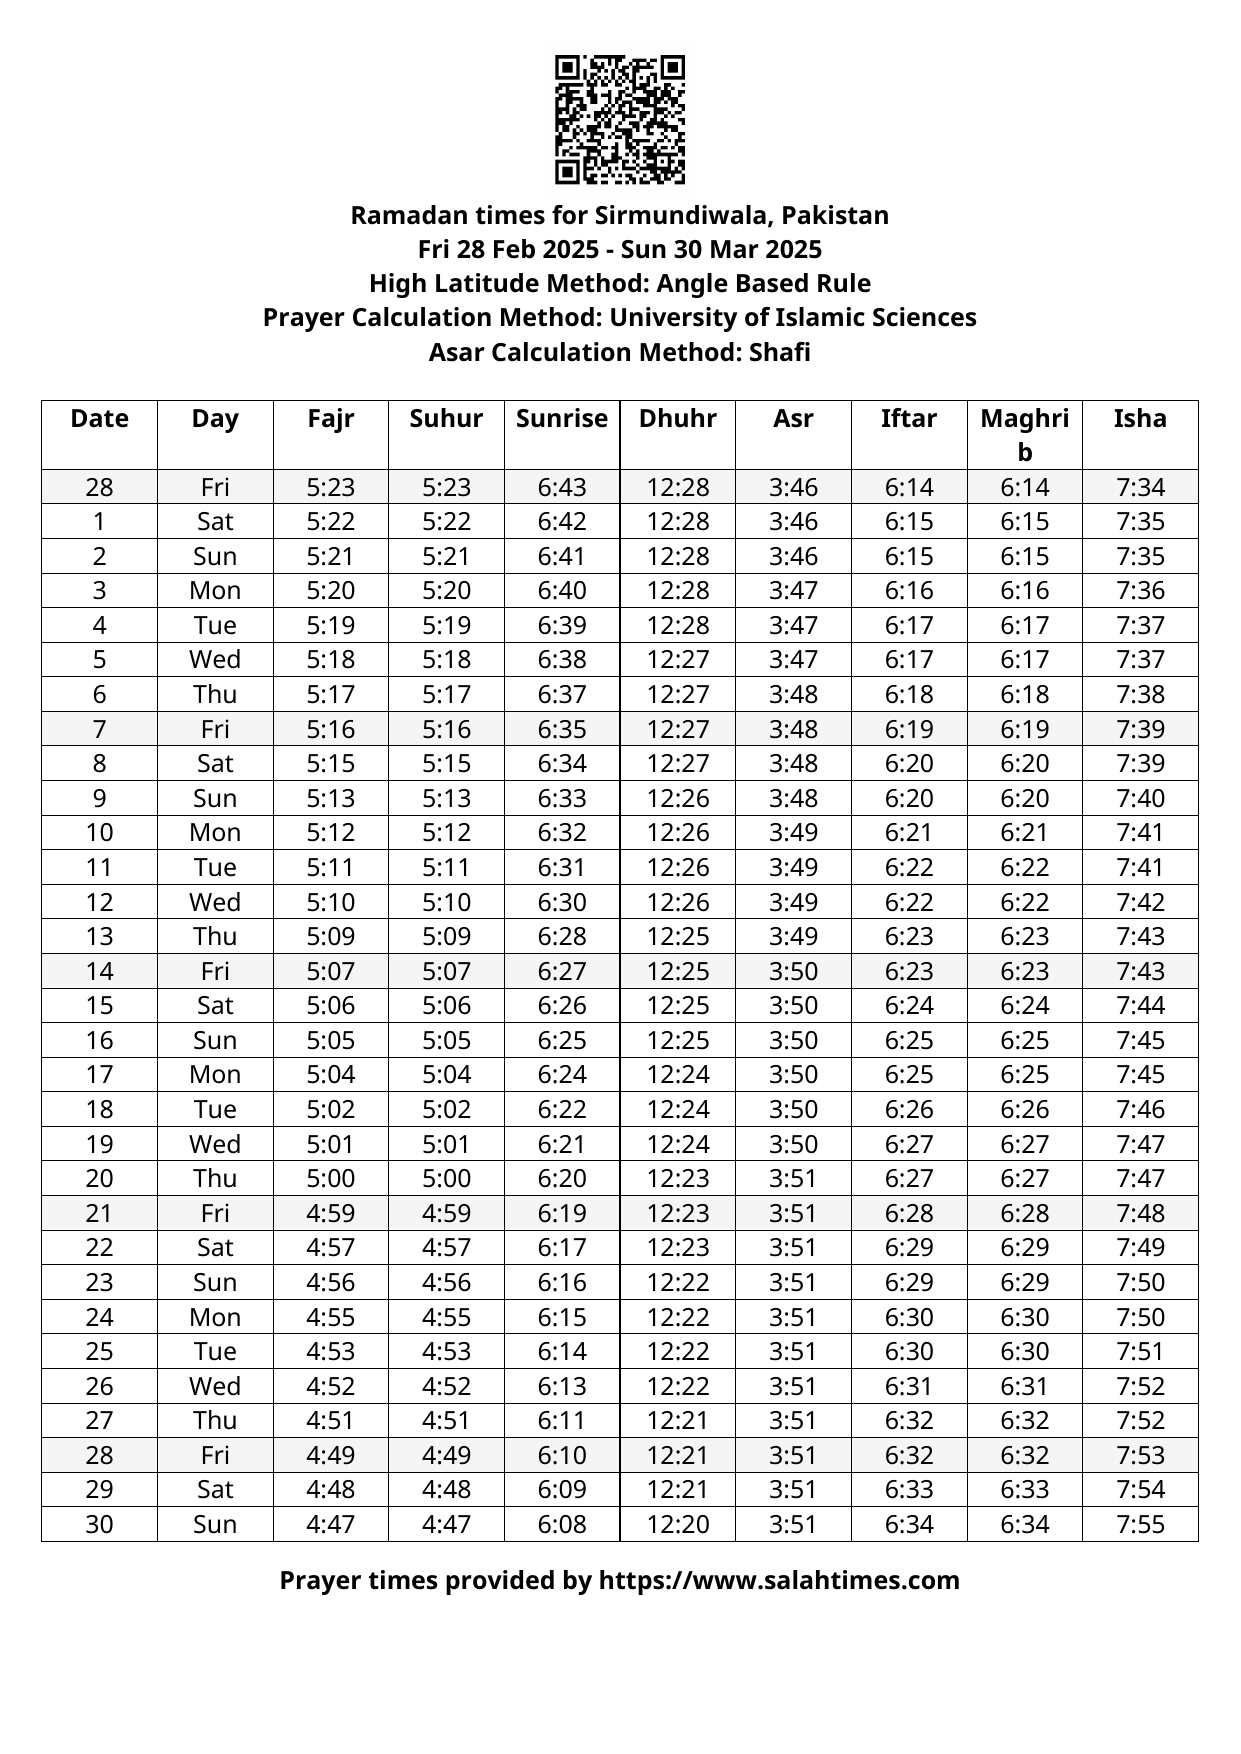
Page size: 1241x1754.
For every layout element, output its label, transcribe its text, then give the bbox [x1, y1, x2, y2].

table_cell 4:57 [274, 1231, 388, 1264]
table_cell Wed [158, 885, 273, 918]
table_cell 4 [42, 608, 157, 642]
table_cell 6:16 [852, 574, 967, 607]
table_cell 5:10 [274, 885, 388, 918]
table_cell 3:49 [736, 850, 851, 884]
table_cell 6:34 [505, 746, 619, 780]
table_header Date [42, 401, 157, 469]
table_cell 6:32 [968, 1438, 1082, 1472]
table_cell 3:47 [736, 608, 851, 642]
table_header Iftar [852, 401, 967, 469]
table_cell 12:25 [621, 954, 735, 987]
table_cell Fri [158, 470, 273, 503]
table_cell 4:59 [389, 1196, 504, 1229]
table_cell 6:20 [968, 746, 1082, 780]
table_cell Tue [158, 850, 273, 884]
table_cell Sun [158, 781, 273, 814]
table_cell 5:15 [274, 746, 388, 780]
table_cell 5:21 [274, 539, 388, 572]
table_cell Sun [158, 1507, 273, 1541]
table_cell 3:48 [736, 677, 851, 711]
table_cell 12:22 [621, 1265, 735, 1299]
table_cell 6:27 [968, 1127, 1082, 1160]
table_cell 3:51 [736, 1196, 851, 1229]
table_cell 5:00 [389, 1161, 504, 1195]
table_cell 5:01 [389, 1127, 504, 1160]
table_cell 12:22 [621, 1334, 735, 1368]
table_cell 6:30 [852, 1334, 967, 1368]
table_cell 6:15 [852, 504, 967, 538]
table_cell 12:28 [621, 608, 735, 642]
table_cell 6:23 [852, 919, 967, 953]
table_cell Mon [158, 1058, 273, 1091]
table_cell 6:25 [968, 1023, 1082, 1057]
table_cell 6:28 [505, 919, 619, 953]
table_header Maghrib [968, 401, 1082, 469]
table_cell 26 [42, 1369, 157, 1402]
table_cell 7:48 [1083, 1196, 1198, 1229]
table_cell 12:24 [621, 1127, 735, 1160]
table_cell 12:26 [621, 850, 735, 884]
table_cell 6:35 [505, 712, 619, 745]
table_cell 6:17 [505, 1231, 619, 1264]
table_cell 5:19 [389, 608, 504, 642]
table_cell 3:51 [736, 1438, 851, 1472]
table_header Suhur [389, 401, 504, 469]
text Ramadan times for Sirmundiwala, Pakistan [42, 198, 1198, 232]
table_cell 6:23 [968, 919, 1082, 953]
table_cell 7:36 [1083, 574, 1198, 607]
table_cell 6:08 [505, 1507, 619, 1541]
table_cell 18 [42, 1092, 157, 1126]
table_cell 12 [42, 885, 157, 918]
table_cell 6:20 [852, 781, 967, 814]
table_cell 7:45 [1083, 1058, 1198, 1091]
table_cell 6:26 [852, 1092, 967, 1126]
table_cell 5:20 [274, 574, 388, 607]
table_cell 4:51 [274, 1404, 388, 1437]
table_cell 3:51 [736, 1265, 851, 1299]
table_cell Fri [158, 712, 273, 745]
table_cell 12:25 [621, 989, 735, 1022]
table_cell 5:16 [389, 712, 504, 745]
table_cell 12:24 [621, 1092, 735, 1126]
table_cell 6:30 [852, 1300, 967, 1333]
table_cell 29 [42, 1473, 157, 1506]
text Prayer times provided by https://www.salahtimes.com [42, 1563, 1198, 1597]
table_cell 12:27 [621, 643, 735, 676]
table_cell Sun [158, 539, 273, 572]
table_cell 6:32 [505, 816, 619, 849]
table_cell 6:31 [505, 850, 619, 884]
table_cell 6:30 [505, 885, 619, 918]
table_cell 4:49 [389, 1438, 504, 1472]
table_cell 6:22 [968, 850, 1082, 884]
table_cell 5:21 [389, 539, 504, 572]
table_cell 5:18 [389, 643, 504, 676]
table_cell 6:17 [852, 643, 967, 676]
table_cell 7:42 [1083, 885, 1198, 918]
table_cell 7:35 [1083, 504, 1198, 538]
table_cell 6:23 [852, 954, 967, 987]
table_cell 7:53 [1083, 1438, 1198, 1472]
table_cell 5:22 [389, 504, 504, 538]
table_cell Mon [158, 574, 273, 607]
table_cell 12:28 [621, 539, 735, 572]
table_cell Sun [158, 1023, 273, 1057]
table_cell 6:19 [852, 712, 967, 745]
table_cell Thu [158, 919, 273, 953]
table_cell 7:50 [1083, 1300, 1198, 1333]
table_cell 7:47 [1083, 1161, 1198, 1195]
table_cell 12:21 [621, 1404, 735, 1437]
table_cell 3 [42, 574, 157, 607]
table_cell 4:55 [389, 1300, 504, 1333]
table_cell 23 [42, 1265, 157, 1299]
table_header Asr [736, 401, 851, 469]
table_cell 6:31 [852, 1369, 967, 1402]
table_cell 5:02 [389, 1092, 504, 1126]
table_cell Fri [158, 1438, 273, 1472]
table_cell Sat [158, 504, 273, 538]
table_cell 4:47 [274, 1507, 388, 1541]
table_cell 6:19 [505, 1196, 619, 1229]
table_cell 3:50 [736, 954, 851, 987]
table_cell 4:47 [389, 1507, 504, 1541]
table_cell 25 [42, 1334, 157, 1368]
table_cell Sat [158, 1473, 273, 1506]
table_cell 12:27 [621, 677, 735, 711]
table_cell 3:51 [736, 1369, 851, 1402]
table_cell 4:56 [389, 1265, 504, 1299]
table_cell 12:26 [621, 885, 735, 918]
table_cell 6:14 [505, 1334, 619, 1368]
table_cell 5 [42, 643, 157, 676]
table_cell 7:51 [1083, 1334, 1198, 1368]
table_cell 7:41 [1083, 816, 1198, 849]
table_cell 5:04 [274, 1058, 388, 1091]
table_cell 3:51 [736, 1161, 851, 1195]
table_cell 6:27 [852, 1161, 967, 1195]
table_cell 3:47 [736, 643, 851, 676]
table_cell 5:12 [389, 816, 504, 849]
table_cell 5:06 [389, 989, 504, 1022]
table_cell 6:26 [505, 989, 619, 1022]
table_cell Mon [158, 1300, 273, 1333]
table_cell 6:15 [505, 1300, 619, 1333]
table_cell 28 [42, 470, 157, 503]
table_cell Sat [158, 1231, 273, 1264]
table_cell 6:32 [968, 1404, 1082, 1437]
table_cell 7:46 [1083, 1092, 1198, 1126]
table_cell 3:51 [736, 1300, 851, 1333]
table_cell 6:13 [505, 1369, 619, 1402]
table_cell 6:22 [968, 885, 1082, 918]
table_cell 6:22 [852, 885, 967, 918]
table_cell 6:22 [505, 1092, 619, 1126]
table_cell 5:02 [274, 1092, 388, 1126]
table_cell 12:26 [621, 816, 735, 849]
table_cell 30 [42, 1507, 157, 1541]
table_cell 5:13 [389, 781, 504, 814]
table_cell 6:23 [968, 954, 1082, 987]
table_cell Fri [158, 1196, 273, 1229]
table_cell 5:09 [274, 919, 388, 953]
table_header Dhuhr [621, 401, 735, 469]
table_cell 17 [42, 1058, 157, 1091]
table_cell 4:55 [274, 1300, 388, 1333]
table_cell 6:32 [852, 1438, 967, 1472]
table_cell 5:00 [274, 1161, 388, 1195]
table_cell 4:53 [274, 1334, 388, 1368]
table_cell 6:20 [505, 1161, 619, 1195]
table_cell 4:52 [389, 1369, 504, 1402]
table_cell Wed [158, 1127, 273, 1160]
table_cell 6:30 [968, 1300, 1082, 1333]
table_cell 5:18 [274, 643, 388, 676]
table_cell 6:15 [968, 539, 1082, 572]
table_cell 6:27 [968, 1161, 1082, 1195]
table_cell 6:09 [505, 1473, 619, 1506]
table_cell 7:44 [1083, 989, 1198, 1022]
table_cell 3:51 [736, 1231, 851, 1264]
table_cell 7:49 [1083, 1231, 1198, 1264]
table_cell 5:10 [389, 885, 504, 918]
table_cell 12:21 [621, 1473, 735, 1506]
table_cell 3:50 [736, 1058, 851, 1091]
table_cell 6:34 [852, 1507, 967, 1541]
table_cell 10 [42, 816, 157, 849]
table_cell 4:49 [274, 1438, 388, 1472]
table_cell 3:48 [736, 746, 851, 780]
table_cell 1 [42, 504, 157, 538]
table_cell 6:29 [968, 1231, 1082, 1264]
table_cell 4:48 [274, 1473, 388, 1506]
table_cell 7:43 [1083, 954, 1198, 987]
table_cell Thu [158, 1161, 273, 1195]
table_cell 4:48 [389, 1473, 504, 1506]
table_cell Thu [158, 677, 273, 711]
table_cell 12:28 [621, 470, 735, 503]
text Asar Calculation Method: Shafi [42, 334, 1198, 368]
table_cell 19 [42, 1127, 157, 1160]
table_cell 6:41 [505, 539, 619, 572]
table_cell 6:33 [505, 781, 619, 814]
table_cell 12:27 [621, 746, 735, 780]
table_cell 12:23 [621, 1196, 735, 1229]
table_cell 6:33 [968, 1473, 1082, 1506]
table_cell 5:23 [274, 470, 388, 503]
table_cell 5:07 [389, 954, 504, 987]
table_cell 7:43 [1083, 919, 1198, 953]
table_cell 7:52 [1083, 1369, 1198, 1402]
table_cell 20 [42, 1161, 157, 1195]
table_cell 3:46 [736, 539, 851, 572]
table_cell 3:46 [736, 504, 851, 538]
table_cell 6:29 [852, 1231, 967, 1264]
table_cell 5:13 [274, 781, 388, 814]
table_cell 2 [42, 539, 157, 572]
table_cell 6:25 [852, 1058, 967, 1091]
text High Latitude Method: Angle Based Rule [42, 266, 1198, 300]
table_cell 7 [42, 712, 157, 745]
table_cell 12:27 [621, 712, 735, 745]
table_cell Sat [158, 989, 273, 1022]
table_cell 3:48 [736, 712, 851, 745]
table_cell 6:21 [852, 816, 967, 849]
table_cell 5:01 [274, 1127, 388, 1160]
table_cell 6:20 [968, 781, 1082, 814]
table_cell 5:07 [274, 954, 388, 987]
table_cell 5:15 [389, 746, 504, 780]
table_cell 6:37 [505, 677, 619, 711]
table_cell 6:31 [968, 1369, 1082, 1402]
table_cell 6:17 [852, 608, 967, 642]
table_cell 5:12 [274, 816, 388, 849]
table_cell 6:22 [852, 850, 967, 884]
table_cell 6:27 [505, 954, 619, 987]
table_cell 6:18 [968, 677, 1082, 711]
table_cell 6:40 [505, 574, 619, 607]
picture [542, 41, 699, 198]
table_cell 6:39 [505, 608, 619, 642]
table_cell 6:24 [505, 1058, 619, 1091]
table_cell 7:41 [1083, 850, 1198, 884]
table_cell 3:51 [736, 1473, 851, 1506]
table_cell Sat [158, 746, 273, 780]
table_cell 3:46 [736, 470, 851, 503]
table_cell 27 [42, 1404, 157, 1437]
table_cell Thu [158, 1404, 273, 1437]
table_cell Tue [158, 1092, 273, 1126]
table_cell 9 [42, 781, 157, 814]
table_cell 6:15 [968, 504, 1082, 538]
table_cell 6:28 [968, 1196, 1082, 1229]
table_cell 5:04 [389, 1058, 504, 1091]
table_cell 12:25 [621, 919, 735, 953]
table_cell 6:43 [505, 470, 619, 503]
table_cell 12:22 [621, 1300, 735, 1333]
table_cell 6:17 [968, 608, 1082, 642]
table_cell 12:25 [621, 1023, 735, 1057]
text Prayer Calculation Method: University of Islamic Sciences [42, 300, 1198, 334]
table_cell 5:06 [274, 989, 388, 1022]
table_cell 5:17 [389, 677, 504, 711]
table_cell 6:16 [968, 574, 1082, 607]
table_cell 7:55 [1083, 1507, 1198, 1541]
table_cell Wed [158, 1369, 273, 1402]
table_cell 12:22 [621, 1369, 735, 1402]
table_cell 6:18 [852, 677, 967, 711]
table_cell 7:39 [1083, 746, 1198, 780]
table_cell 6:34 [968, 1507, 1082, 1541]
table_cell 6:19 [968, 712, 1082, 745]
table_cell 5:16 [274, 712, 388, 745]
table_cell 6:21 [968, 816, 1082, 849]
table_cell 12:24 [621, 1058, 735, 1091]
table_cell 6:11 [505, 1404, 619, 1437]
table_cell 3:49 [736, 816, 851, 849]
table_cell 5:19 [274, 608, 388, 642]
table_cell 13 [42, 919, 157, 953]
table_cell 6 [42, 677, 157, 711]
table_cell 6:25 [852, 1023, 967, 1057]
table_cell 6:16 [505, 1265, 619, 1299]
table_cell 6:20 [852, 746, 967, 780]
table_cell 6:29 [852, 1265, 967, 1299]
table_cell Tue [158, 608, 273, 642]
table_cell 8 [42, 746, 157, 780]
table_cell 28 [42, 1438, 157, 1472]
table_cell 24 [42, 1300, 157, 1333]
table_cell Tue [158, 1334, 273, 1368]
table_cell 7:35 [1083, 539, 1198, 572]
table_cell 7:54 [1083, 1473, 1198, 1506]
table_header Sunrise [505, 401, 619, 469]
table_cell 12:21 [621, 1438, 735, 1472]
table_cell 15 [42, 989, 157, 1022]
table_cell 7:37 [1083, 608, 1198, 642]
table_cell 3:51 [736, 1404, 851, 1437]
table_cell 5:09 [389, 919, 504, 953]
table_cell 5:20 [389, 574, 504, 607]
table_cell 3:49 [736, 885, 851, 918]
table_cell 12:23 [621, 1231, 735, 1264]
table_cell 7:45 [1083, 1023, 1198, 1057]
table_cell 3:49 [736, 919, 851, 953]
table_cell 4:51 [389, 1404, 504, 1437]
table_cell 12:20 [621, 1507, 735, 1541]
table_cell 14 [42, 954, 157, 987]
table_cell 7:52 [1083, 1404, 1198, 1437]
table_cell Wed [158, 643, 273, 676]
table_cell 7:40 [1083, 781, 1198, 814]
table_cell 4:52 [274, 1369, 388, 1402]
table_cell 6:24 [968, 989, 1082, 1022]
table_cell 6:14 [968, 470, 1082, 503]
table_cell 7:47 [1083, 1127, 1198, 1160]
table_cell 7:38 [1083, 677, 1198, 711]
table_cell 6:33 [852, 1473, 967, 1506]
table_cell 11 [42, 850, 157, 884]
table_cell 16 [42, 1023, 157, 1057]
table_cell 6:14 [852, 470, 967, 503]
table_cell 3:51 [736, 1334, 851, 1368]
table_cell 12:26 [621, 781, 735, 814]
table_cell 5:22 [274, 504, 388, 538]
table_cell 12:28 [621, 504, 735, 538]
table_cell 5:11 [389, 850, 504, 884]
table_cell 3:50 [736, 1127, 851, 1160]
table_cell 7:50 [1083, 1265, 1198, 1299]
table_cell 3:48 [736, 781, 851, 814]
table_cell 5:05 [389, 1023, 504, 1057]
table_cell 3:47 [736, 574, 851, 607]
table_header Fajr [274, 401, 388, 469]
table_cell Sun [158, 1265, 273, 1299]
table_cell 6:30 [968, 1334, 1082, 1368]
table_cell 7:34 [1083, 470, 1198, 503]
table_cell 4:56 [274, 1265, 388, 1299]
table_cell 4:59 [274, 1196, 388, 1229]
table_cell 6:29 [968, 1265, 1082, 1299]
table_cell 6:24 [852, 989, 967, 1022]
table_cell 5:23 [389, 470, 504, 503]
table_cell 6:26 [968, 1092, 1082, 1126]
table_cell 3:50 [736, 1092, 851, 1126]
table_cell 6:28 [852, 1196, 967, 1229]
table_cell 6:10 [505, 1438, 619, 1472]
table_cell 7:39 [1083, 712, 1198, 745]
table_cell 5:17 [274, 677, 388, 711]
table_cell Mon [158, 816, 273, 849]
table_cell 6:25 [968, 1058, 1082, 1091]
table_cell 12:28 [621, 574, 735, 607]
table_cell 6:15 [852, 539, 967, 572]
table_cell 3:50 [736, 1023, 851, 1057]
table_cell 5:05 [274, 1023, 388, 1057]
table_cell 6:17 [968, 643, 1082, 676]
table_cell 3:51 [736, 1507, 851, 1541]
text Fri 28 Feb 2025 - Sun 30 Mar 2025 [42, 232, 1198, 266]
table_cell Fri [158, 954, 273, 987]
table_cell 6:38 [505, 643, 619, 676]
table_cell 5:11 [274, 850, 388, 884]
table_cell 21 [42, 1196, 157, 1229]
table_cell 4:57 [389, 1231, 504, 1264]
table_cell 7:37 [1083, 643, 1198, 676]
table_header Day [158, 401, 273, 469]
table_cell 3:50 [736, 989, 851, 1022]
table_header Isha [1083, 401, 1198, 469]
table_cell 6:21 [505, 1127, 619, 1160]
table_cell 6:27 [852, 1127, 967, 1160]
table_cell 4:53 [389, 1334, 504, 1368]
table_cell 12:23 [621, 1161, 735, 1195]
table_cell 6:42 [505, 504, 619, 538]
table_cell 22 [42, 1231, 157, 1264]
table_cell 6:25 [505, 1023, 619, 1057]
table_cell 6:32 [852, 1404, 967, 1437]
